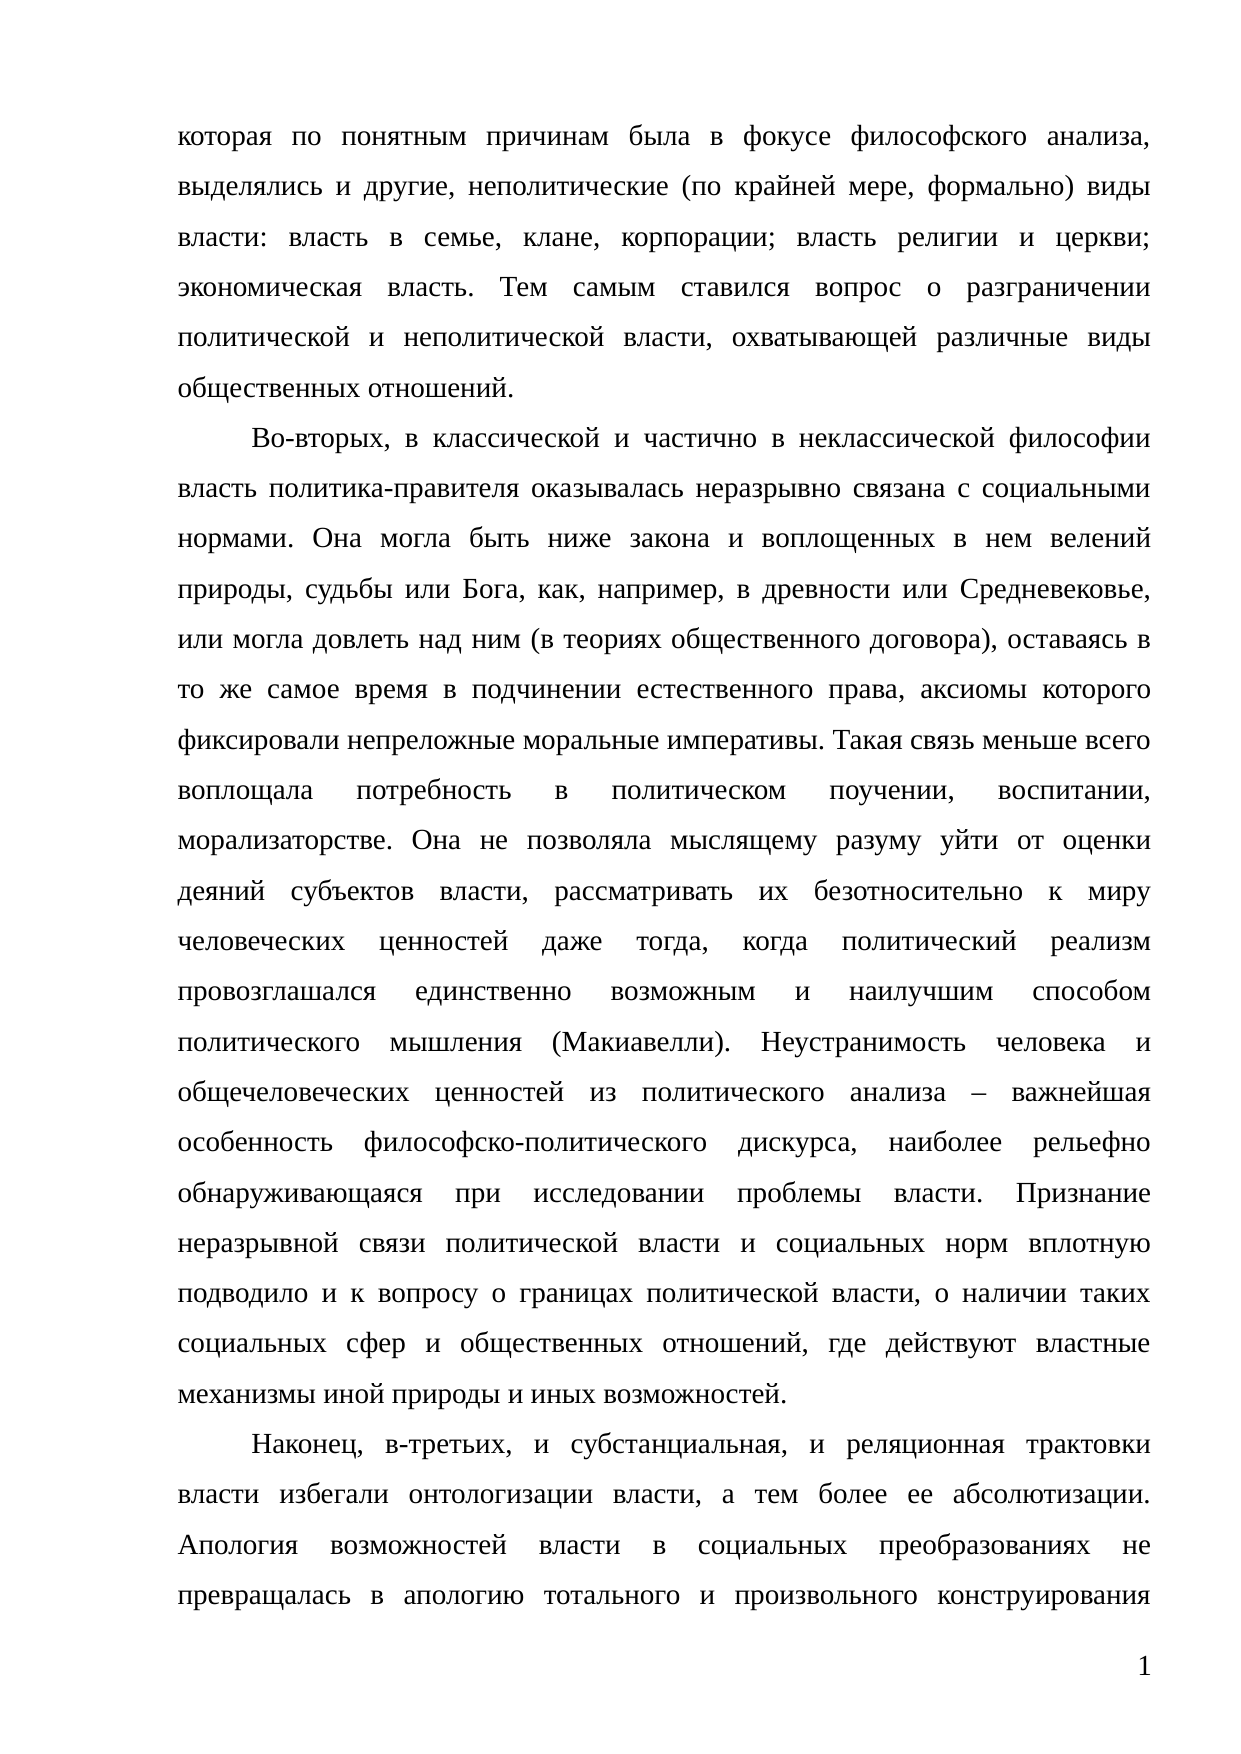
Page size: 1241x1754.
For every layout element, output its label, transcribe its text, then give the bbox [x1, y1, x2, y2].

text Во-вторых, в классической и частично в неклассической философии власть политика-правителя оказывалась неразрывно связана с социальными нормами. Она могла быть ниже закона и воплощенных в нем велений природы, судьбы или Бога, как, например, в древности или Средневековье, или могла довлеть над ним (в теориях общественного договора), оставаясь в то же самое время в подчинении естественного права, аксиомы которого фиксировали непреложные моральные императивы. Такая связь меньше всего воплощала потребность в политическом поучении, воспитании, морализаторстве. Она не позволяла мыслящему разуму уйти от оценки деяний субъектов власти, рассматривать их безотносительно к миру человеческих ценностей даже тогда, когда политический реализм провозглашался единственно возможным и наилучшим способом политического мышления (Макиавелли). Неустранимость человека и общечеловеческих ценностей из политического анализа – важнейшая особенность философско-политического дискурса, наиболее рельефно обнаруживающаяся при исследовании проблемы власти. Признание неразрывной связи политической власти и социальных норм вплотную подводило и к вопросу о границах политической власти, о наличии таких социальных сфер и общественных отношений, где действуют властные механизмы иной природы и иных возможностей. [177, 420, 1152, 1409]
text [177, 118, 1152, 403]
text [177, 1426, 1152, 1611]
